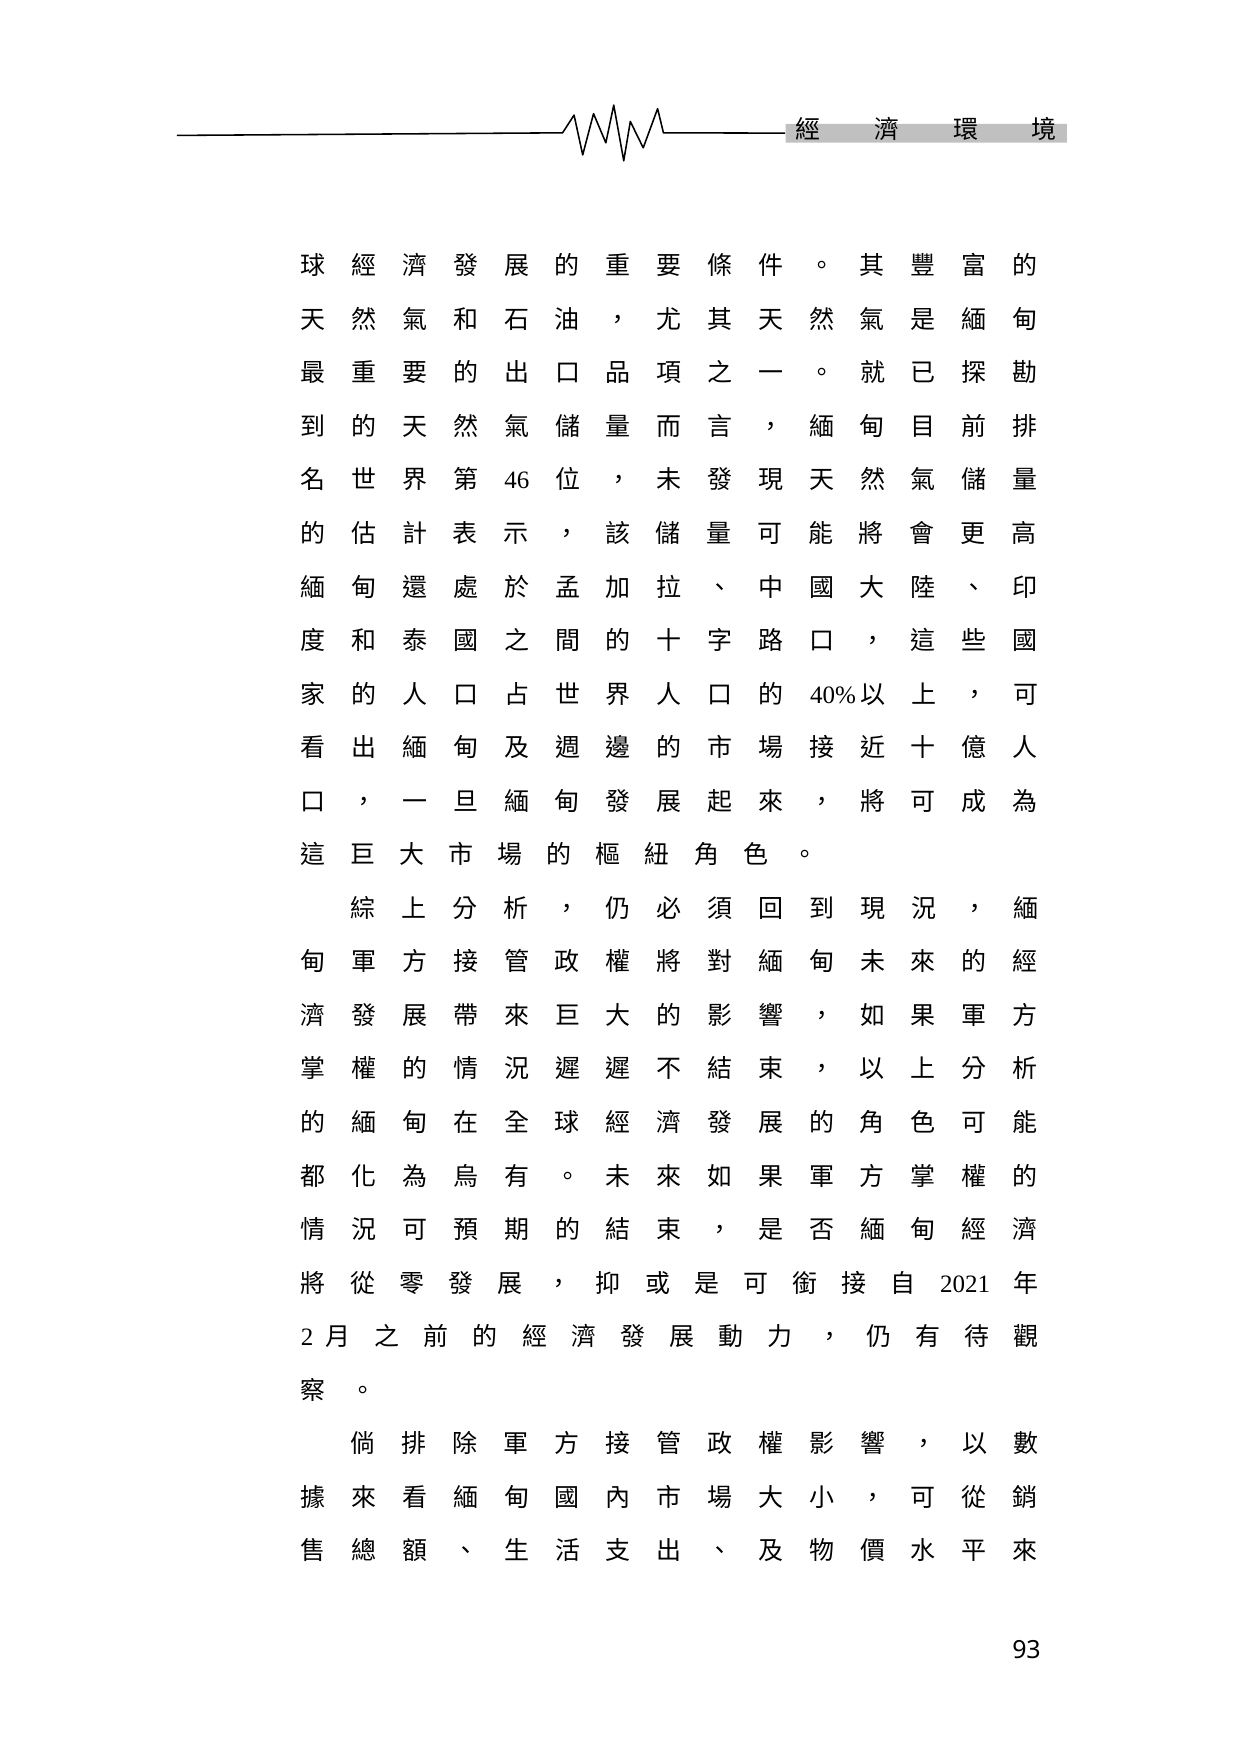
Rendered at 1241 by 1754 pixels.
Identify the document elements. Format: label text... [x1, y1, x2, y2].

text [276, 1415, 1063, 1576]
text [276, 237, 1063, 880]
text 綜上分析，仍必須回到現況，緬甸軍方接管政權將對緬甸未來的經濟發展帶來巨大的影響，如果軍方掌權的情況遲遲不結束，以上分析的緬甸在全球經濟發展的角色可能都化為烏有。未來如果軍方掌權的情況可預期的結束，是否緬甸經濟將從零發展，抑或是可銜接自2021年2月之前的經濟發展動力，仍有待觀察。 [276, 880, 1063, 1415]
